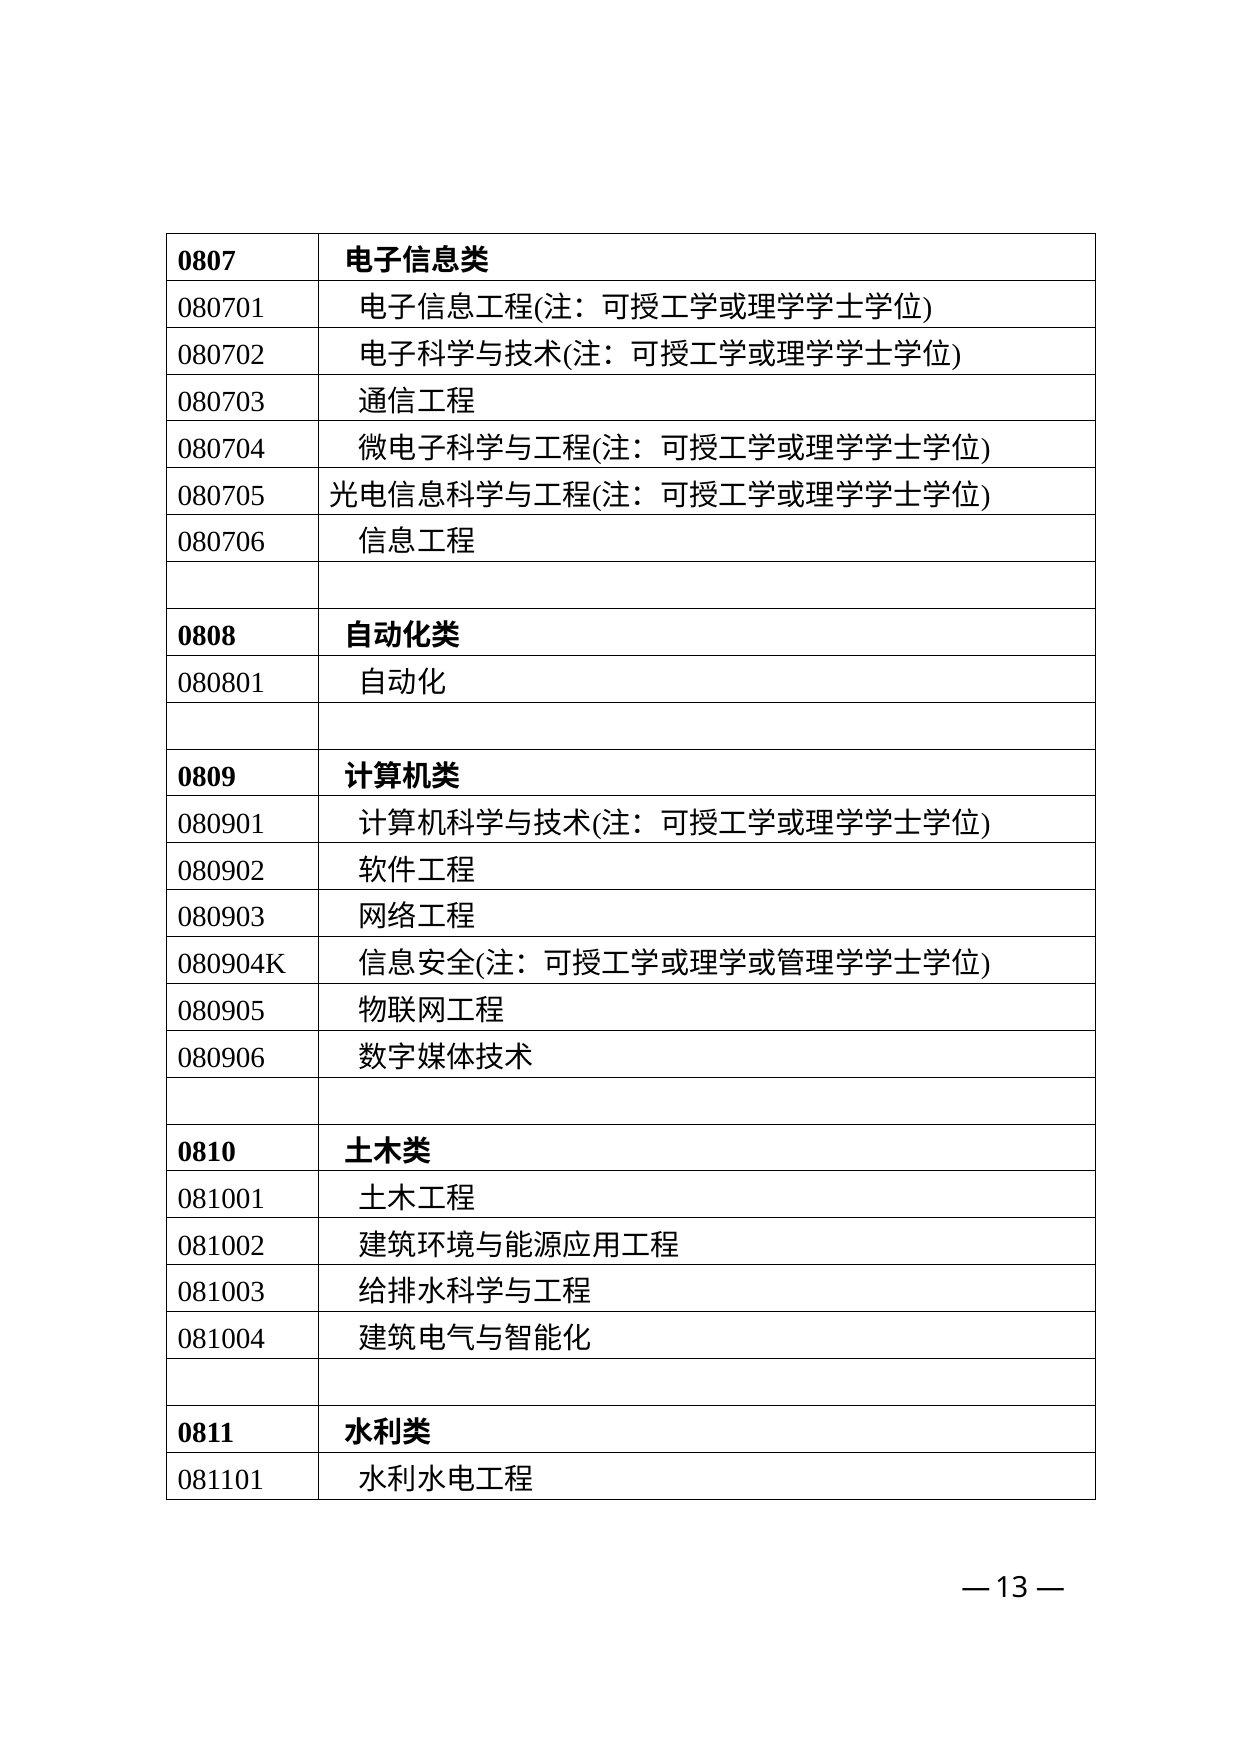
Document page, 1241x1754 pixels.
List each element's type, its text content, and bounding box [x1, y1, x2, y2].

table_cell [167, 1078, 318, 1123]
table_cell [167, 562, 318, 608]
table_cell 光电信息科学与工程(注：可授工学或理学学士学位) [319, 468, 1095, 514]
table_cell 电子信息工程(注：可授工学或理学学士学位) [319, 281, 1095, 327]
table_cell 给排水科学与工程 [319, 1265, 1095, 1311]
table_cell 电子信息类 [319, 234, 1095, 280]
table_cell 自动化类 [319, 609, 1095, 655]
table_cell 信息工程 [319, 515, 1095, 561]
table_cell 0807 [167, 234, 318, 280]
table_cell 081002 [167, 1218, 318, 1264]
table_cell [167, 1359, 318, 1405]
table_cell 080702 [167, 328, 318, 373]
table_cell 081003 [167, 1265, 318, 1311]
table_cell 080902 [167, 843, 318, 889]
table_cell [319, 1078, 1095, 1123]
table_cell 建筑环境与能源应用工程 [319, 1218, 1095, 1264]
table_cell 0811 [167, 1406, 318, 1452]
table_cell 080704 [167, 421, 318, 467]
table_cell 物联网工程 [319, 984, 1095, 1030]
table_cell 081001 [167, 1171, 318, 1217]
table_cell 080703 [167, 375, 318, 420]
table_cell [319, 703, 1095, 748]
table_cell 080701 [167, 281, 318, 327]
table_cell 0808 [167, 609, 318, 655]
table_cell 建筑电气与智能化 [319, 1312, 1095, 1358]
table_cell 土木类 [319, 1125, 1095, 1170]
table_cell 080801 [167, 656, 318, 702]
table_cell 080904K [167, 937, 318, 983]
table_cell 通信工程 [319, 375, 1095, 420]
table_cell 土木工程 [319, 1171, 1095, 1217]
table_cell 计算机类 [319, 750, 1095, 795]
table_cell [167, 703, 318, 748]
table_cell 水利类 [319, 1406, 1095, 1452]
table_cell [319, 562, 1095, 608]
table_cell 080905 [167, 984, 318, 1030]
table_cell 080705 [167, 468, 318, 514]
table_cell [319, 1359, 1095, 1405]
table_cell 信息安全(注：可授工学或理学或管理学学士学位) [319, 937, 1095, 983]
table_cell 081004 [167, 1312, 318, 1358]
table_cell 水利水电工程 [319, 1453, 1095, 1498]
table_cell 自动化 [319, 656, 1095, 702]
table_cell 电子科学与技术(注：可授工学或理学学士学位) [319, 328, 1095, 373]
table_cell 080903 [167, 890, 318, 936]
table_cell 080706 [167, 515, 318, 561]
table_cell 微电子科学与工程(注：可授工学或理学学士学位) [319, 421, 1095, 467]
table_cell 数字媒体技术 [319, 1031, 1095, 1077]
table_cell 0809 [167, 750, 318, 795]
table_cell 计算机科学与技术(注：可授工学或理学学士学位) [319, 796, 1095, 842]
table_cell 软件工程 [319, 843, 1095, 889]
table_cell 080906 [167, 1031, 318, 1077]
table_cell 080901 [167, 796, 318, 842]
table_cell 网络工程 [319, 890, 1095, 936]
table_cell 081101 [167, 1453, 318, 1498]
table_cell 0810 [167, 1125, 318, 1170]
